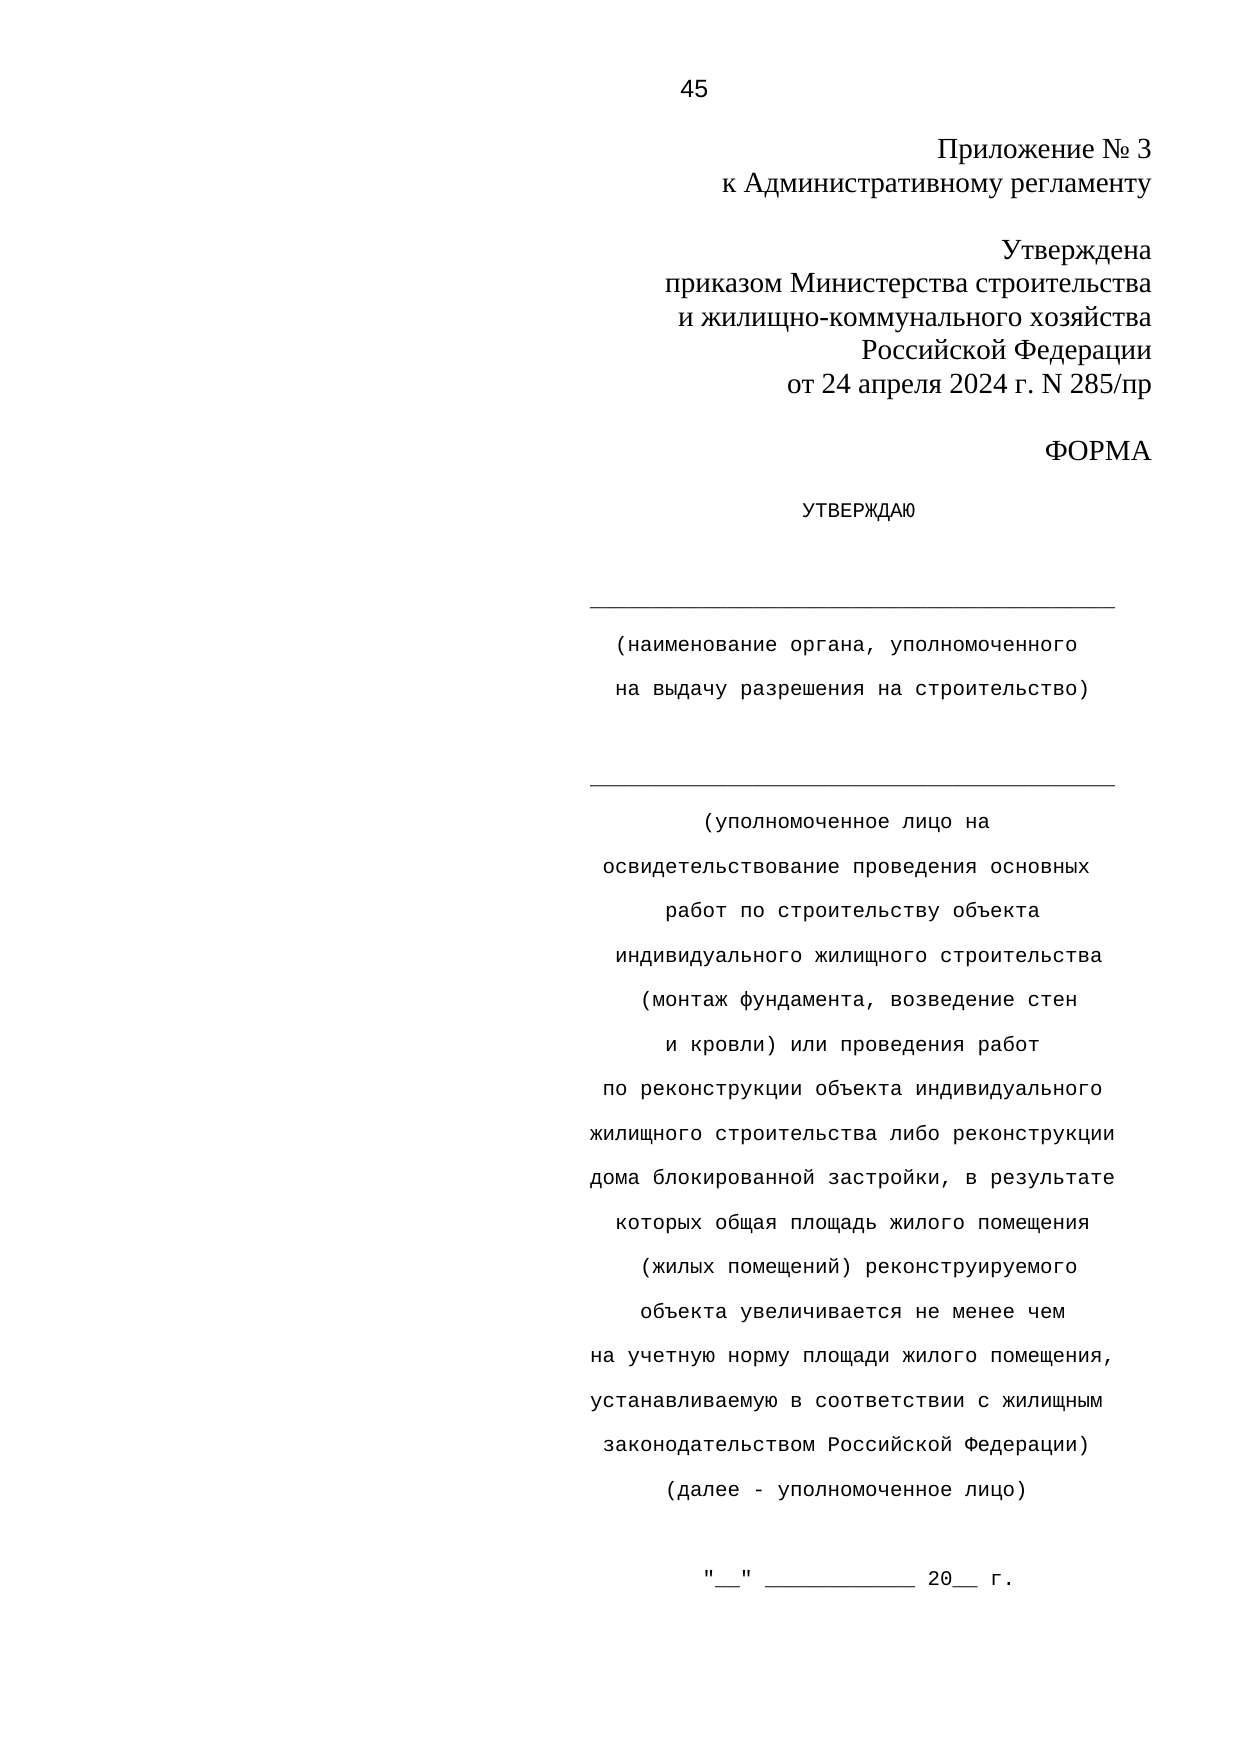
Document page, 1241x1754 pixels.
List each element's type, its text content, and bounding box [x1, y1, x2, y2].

text которых общая площадь жилого помещения [177, 1212, 1152, 1236]
text __________________________________________ [177, 767, 1152, 791]
text на учетную норму площади жилого помещения, [177, 1345, 1152, 1369]
text на выдачу разрешения на строительство) [177, 678, 1152, 702]
text Российской Федерации [177, 332, 1152, 366]
text индивидуального жилищного строительства [177, 945, 1152, 969]
text и кровли) или проведения работ [177, 1034, 1152, 1058]
text дома блокированной застройки, в результате [177, 1167, 1152, 1191]
text ФОРМА [177, 433, 1152, 467]
text Утверждена [177, 232, 1152, 265]
text (далее - уполномоченное лицо) [177, 1479, 1152, 1502]
text к Административному регламенту [177, 165, 1152, 198]
text приказом Министерства строительства [177, 265, 1152, 299]
text по реконструкции объекта индивидуального [177, 1078, 1152, 1102]
text (уполномоченное лицо на [177, 812, 1152, 835]
text и жилищно-коммунального хозяйства [177, 299, 1152, 332]
text от 24 апреля 2024 г. N 285/пр [177, 366, 1152, 399]
text работ по строительству объекта [177, 901, 1152, 924]
text объекта увеличивается не менее чем [177, 1301, 1152, 1324]
text __________________________________________ [177, 589, 1152, 613]
text "__" ____________ 20__ г. [177, 1568, 1152, 1591]
text УТВЕРЖДАЮ [177, 500, 1152, 524]
text законодательством Российской Федерации) [177, 1434, 1152, 1458]
text освидетельствование проведения основных [177, 856, 1152, 880]
text (монтаж фундамента, возведение стен [177, 989, 1152, 1013]
text жилищного строительства либо реконструкции [177, 1123, 1152, 1147]
text устанавливаемую в соответствии с жилищным [177, 1390, 1152, 1413]
text (наименование органа, уполномоченного [177, 634, 1152, 657]
text Приложение № 3 [177, 131, 1152, 165]
text (жилых помещений) реконструируемого [177, 1256, 1152, 1280]
